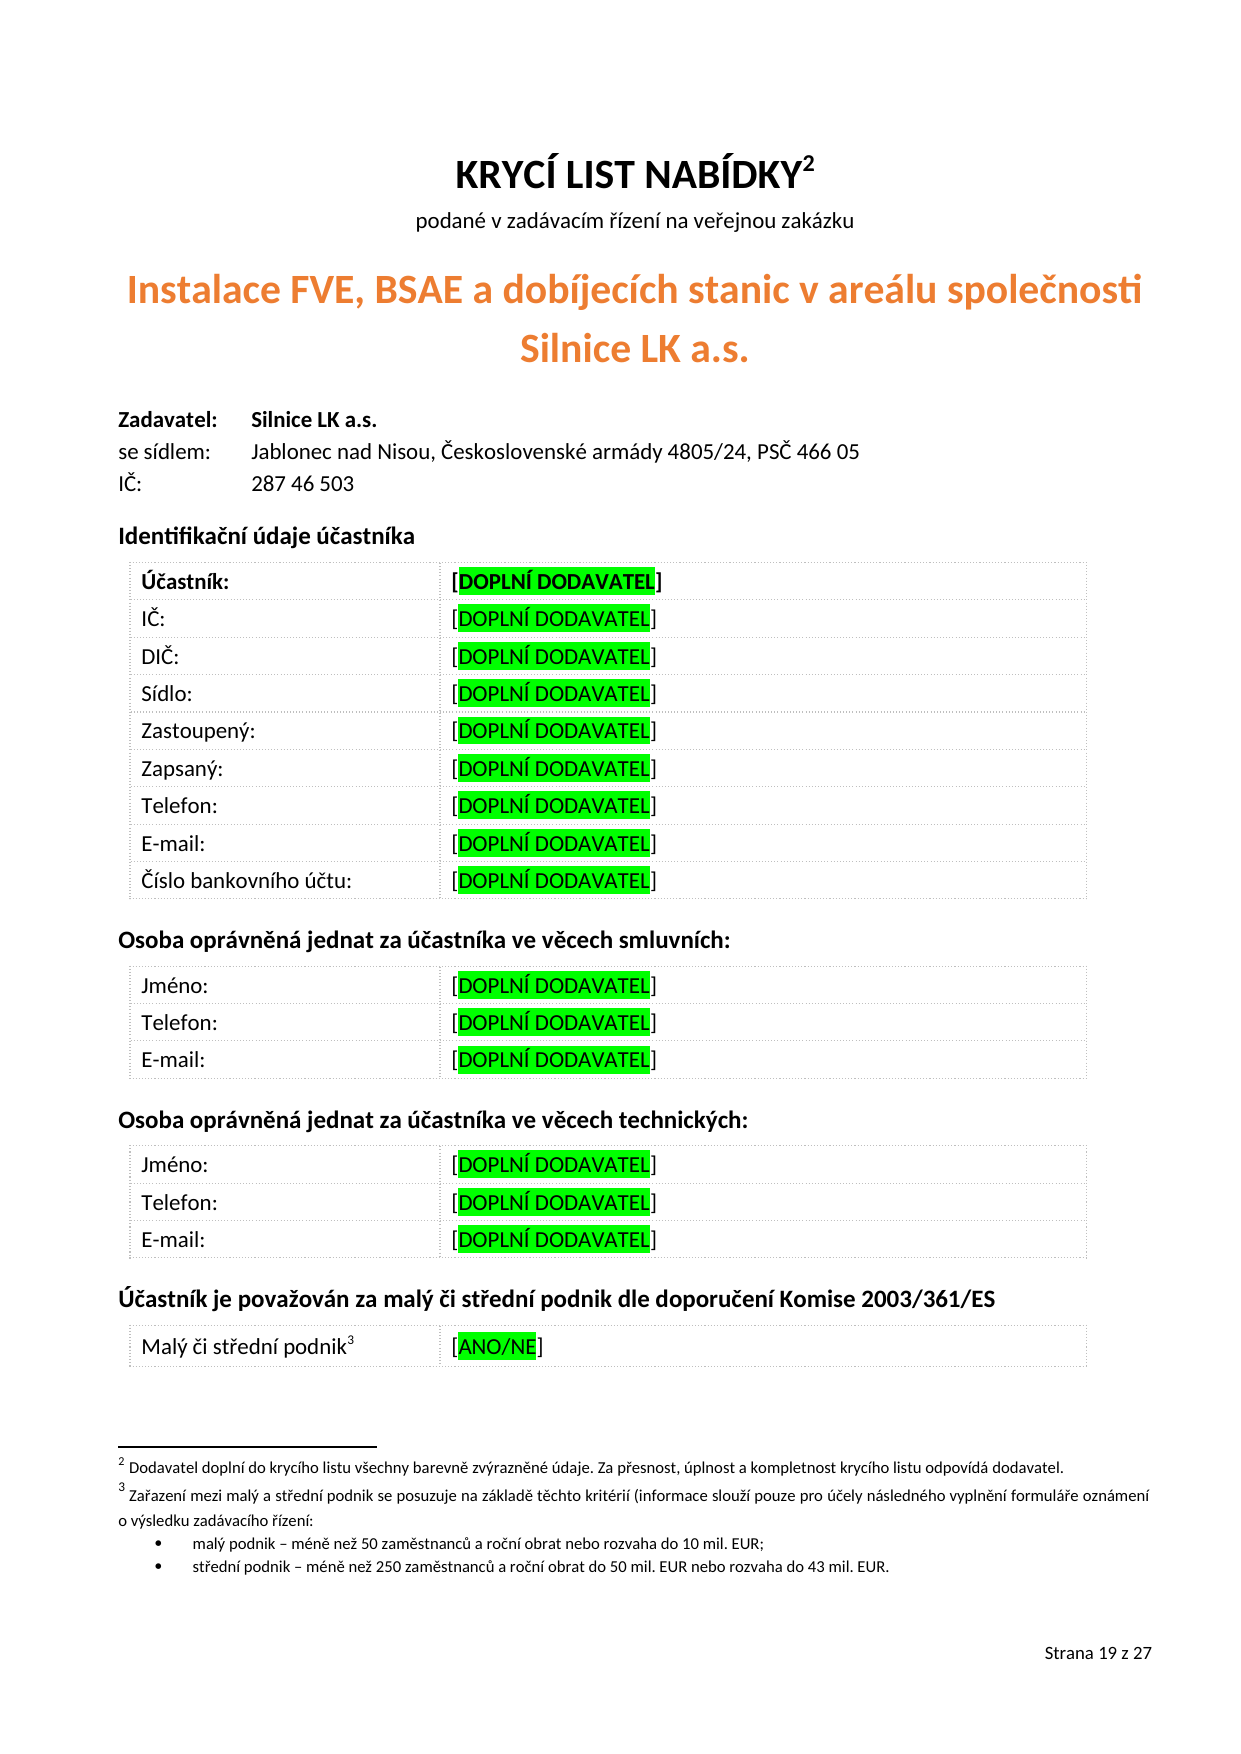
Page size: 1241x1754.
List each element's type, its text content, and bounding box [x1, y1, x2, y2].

table_cell [DOPLNÍ DODAVATEL] [440, 861, 1086, 898]
table_header [DOPLNÍ DODAVATEL] [440, 1145, 1086, 1182]
table_cell [DOPLNÍ DODAVATEL] [440, 1040, 1086, 1078]
table_cell [DOPLNÍ DODAVATEL] [440, 786, 1086, 823]
table_cell [DOPLNÍ DODAVATEL] [440, 1183, 1086, 1220]
text Instalace FVE, BSAE a dobíjecích stanic v areálu společnosti Silnice LK a.s. [118, 263, 1152, 373]
table_header Malý či střední podnik [130, 1325, 440, 1366]
subtitle Účastník je považován za malý či střední podnik dle doporučení Komise 2003/361/ES [118, 1283, 1152, 1314]
text Zadavatel: Silnice LK a.s. [118, 405, 1152, 433]
text IČ: 287 46 503 [118, 469, 1152, 498]
subtitle Osoba oprávněná jednat za účastníka ve věcech technických: [118, 1104, 1152, 1134]
table_cell E-mail: [130, 824, 440, 861]
table_header Jméno: [130, 1145, 440, 1182]
table_header [DOPLNÍ DODAVATEL] [440, 966, 1086, 1003]
table_cell IČ: [130, 599, 440, 637]
text podané v zadávacím řízení na veřejnou zakázku [118, 206, 1152, 234]
table_cell [DOPLNÍ DODAVATEL] [440, 1003, 1086, 1040]
table_cell E-mail: [130, 1220, 440, 1257]
subtitle Identifikační údaje účastníka [118, 521, 1152, 551]
table_cell E-mail: [130, 1040, 440, 1078]
table_cell [DOPLNÍ DODAVATEL] [440, 674, 1086, 711]
text KRYCÍ LIST NABÍDKY [118, 148, 1152, 198]
table_cell Zastoupený: [130, 711, 440, 749]
table_header [DOPLNÍ DODAVATEL] [440, 562, 1086, 599]
table_cell [DOPLNÍ DODAVATEL] [440, 637, 1086, 674]
table_cell Telefon: [130, 1183, 440, 1220]
table_cell Sídlo: [130, 674, 440, 711]
text se sídlem: Jablonec nad Nisou, Československé armády 4805/24, PSČ 466 05 [118, 437, 1152, 465]
table_cell [DOPLNÍ DODAVATEL] [440, 599, 1086, 637]
table_header [ANO/NE] [440, 1325, 1086, 1366]
table_header Účastník: [130, 562, 440, 599]
table_cell Telefon: [130, 786, 440, 823]
table_cell Zapsaný: [130, 749, 440, 786]
table_cell Číslo bankovního účtu: [130, 861, 440, 898]
table_cell DIČ: [130, 637, 440, 674]
table_cell [DOPLNÍ DODAVATEL] [440, 711, 1086, 749]
table_cell [DOPLNÍ DODAVATEL] [440, 749, 1086, 786]
table_header Jméno: [130, 966, 440, 1003]
subtitle Osoba oprávněná jednat za účastníka ve věcech smluvních: [118, 924, 1152, 955]
table_cell [DOPLNÍ DODAVATEL] [440, 824, 1086, 861]
table_cell [DOPLNÍ DODAVATEL] [440, 1220, 1086, 1257]
table_cell Telefon: [130, 1003, 440, 1040]
